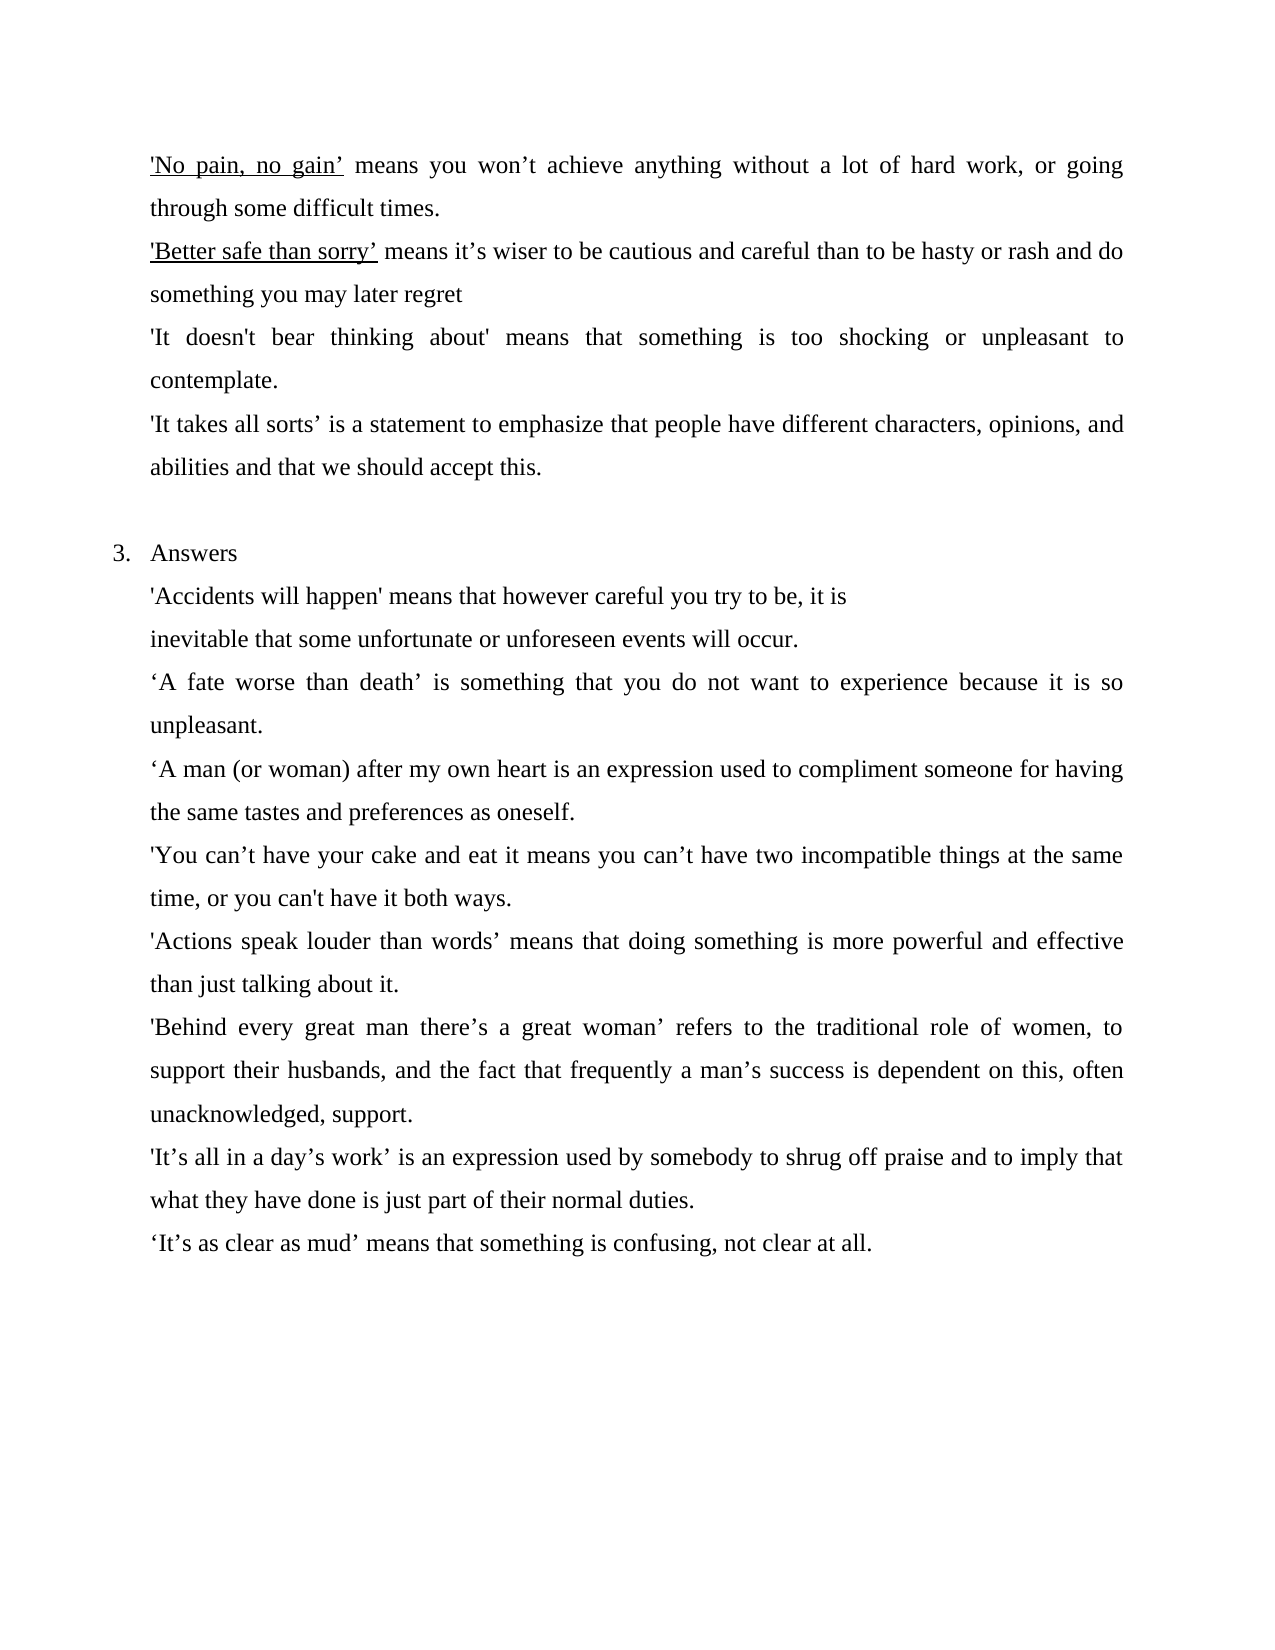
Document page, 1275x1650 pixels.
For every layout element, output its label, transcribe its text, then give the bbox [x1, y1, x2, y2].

list inevitable that some unfortunate or unforeseen events will occur. [150, 624, 1125, 653]
list 'You can’t have your cake and eat it means you can’t have two incompatible things at the same time, or you can't have it both ways. [150, 840, 1125, 912]
list 'Accidents will happen' means that however careful you try to be, it is [150, 581, 1125, 610]
list 'No pain, no gain’ means you won’t achieve anything without a lot of hard work, or going through some difficult times. [150, 150, 1125, 222]
list 'It’s all in a day’s work’ is an expression used by somebody to shrug off praise and to imply that what they have done is just part of their normal duties. [150, 1142, 1125, 1214]
list 'Actions speak louder than words’ means that doing something is more powerful and effective than just talking about it. [150, 926, 1125, 998]
list 'Behind every great man there’s a great woman’ refers to the traditional role of women, to support their husbands, and the fact that frequently a man’s success is dependent on this, often unacknowledged, support. [150, 1012, 1125, 1127]
list ‘A man (or woman) after my own heart is an expression used to compliment someone for having the same tastes and preferences as oneself. [150, 754, 1125, 826]
list Answers [112, 538, 1125, 567]
list 'It doesn't bear thinking about' means that something is too shocking or unpleasant to contemplate. [150, 322, 1125, 394]
list ‘It’s as clear as mud’ means that something is confusing, not clear at all. [150, 1228, 1125, 1257]
list ‘A fate worse than death’ is something that you do not want to experience because it is so unpleasant. [150, 667, 1125, 739]
list 'It takes all sorts’ is a statement to emphasize that people have different characters, opinions, and abilities and that we should accept this. [150, 409, 1125, 481]
list 'Better safe than sorry’ means it’s wiser to be cautious and careful than to be hasty or rash and do something you may later regret [150, 236, 1125, 308]
